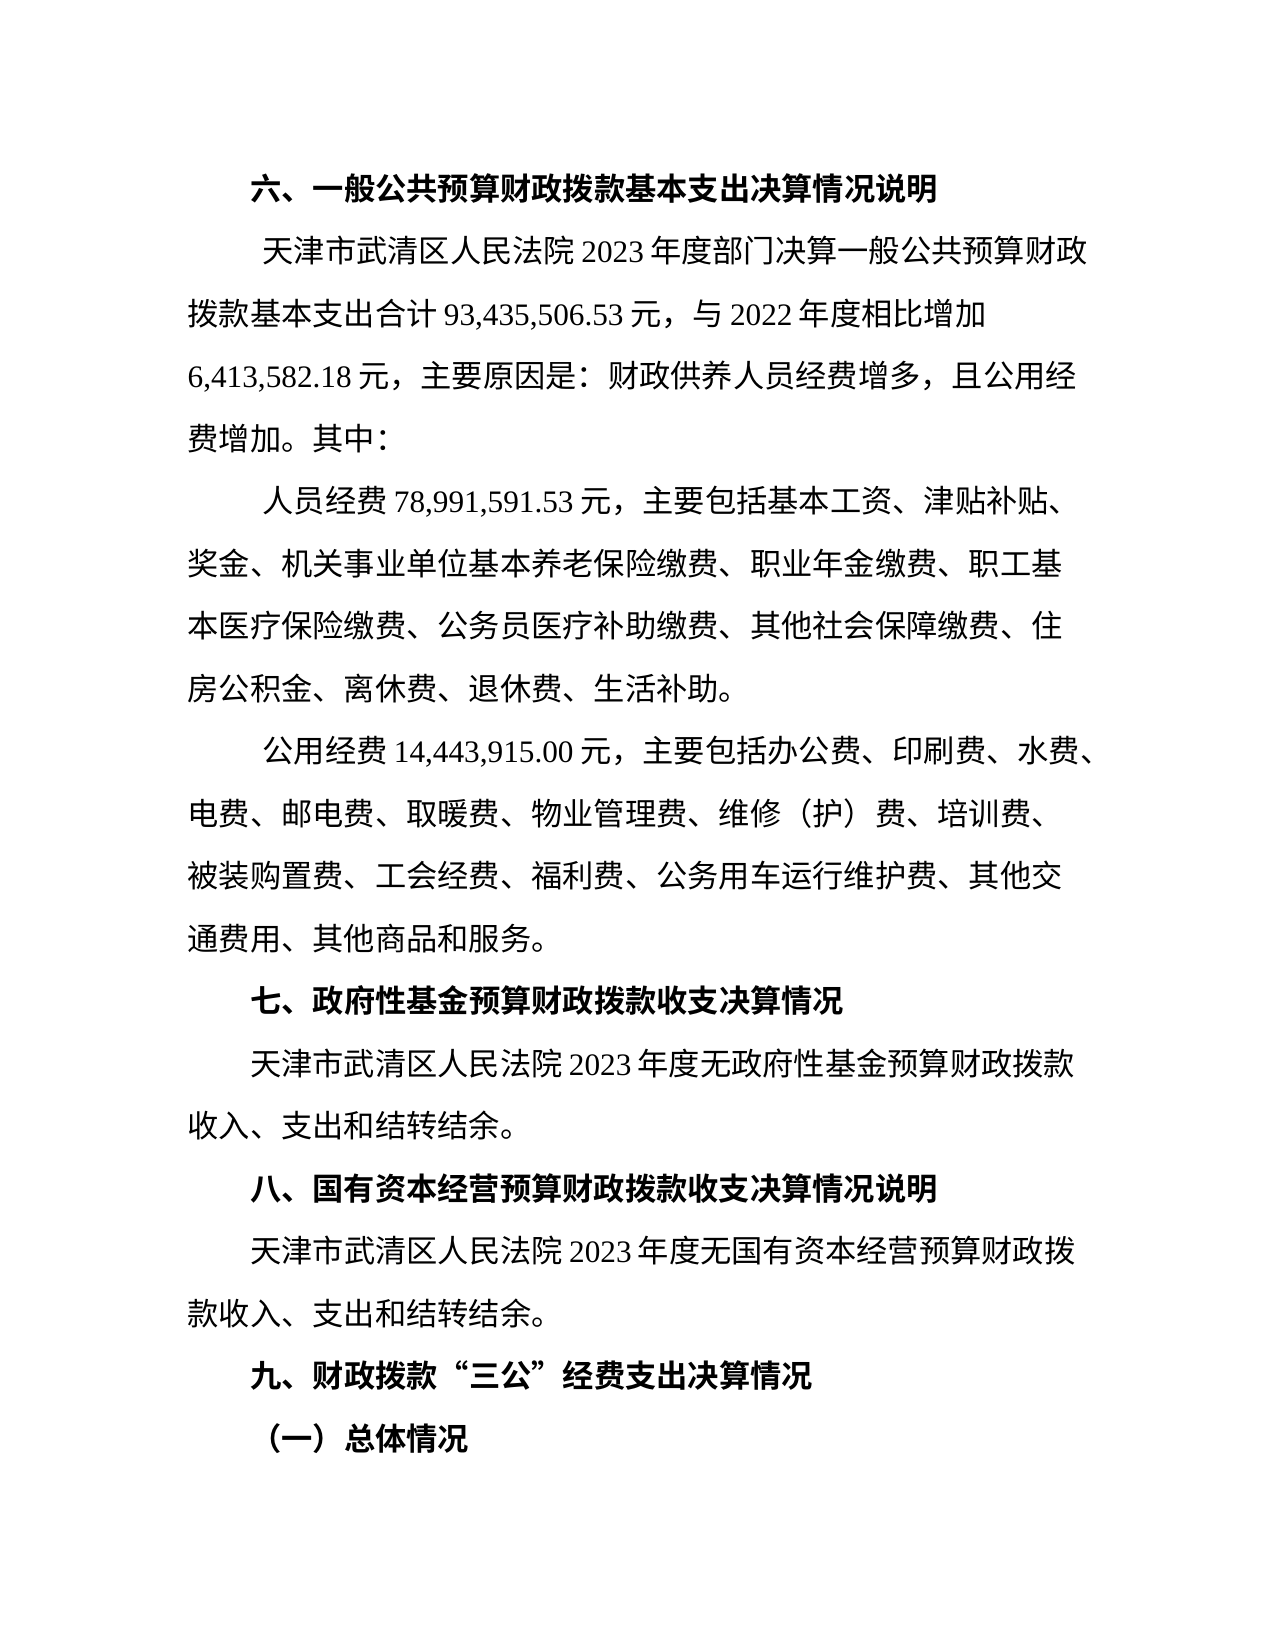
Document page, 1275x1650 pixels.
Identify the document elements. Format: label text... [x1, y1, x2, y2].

text 六、一般公共预算财政拨款基本支出决算情况说明 [187, 150, 1087, 212]
text 天津市武清区人民法院2023年度无政府性基金预算财政拨款收入、支出和结转结余。 [187, 1025, 1087, 1150]
text 八、国有资本经营预算财政拨款收支决算情况说明 [187, 1150, 1087, 1212]
text 天津市武清区人民法院2023年度无国有资本经营预算财政拨款收入、支出和结转结余。 [187, 1212, 1087, 1337]
text （一）总体情况 [187, 1400, 1087, 1462]
text 人员经费78,991,591.53元，主要包括基本工资、津贴补贴、奖金、机关事业单位基本养老保险缴费、职业年金缴费、职工基本医疗保险缴费、公务员医疗补助缴费、其他社会保障缴费、住房公积金、离休费、退休费、生活补助。 [187, 462, 1087, 712]
text 九、财政拨款“三公”经费支出决算情况 [187, 1337, 1087, 1400]
text 公用经费14,443,915.00元，主要包括办公费、印刷费、水费、电费、邮电费、取暖费、物业管理费、维修（护）费、培训费、被装购置费、工会经费、福利费、公务用车运行维护费、其他交通费用、其他商品和服务。 [187, 712, 1087, 962]
text 天津市武清区人民法院2023年度部门决算一般公共预算财政拨款基本支出合计93,435,506.53元，与2022年度相比增加6,413,582.18元，主要原因是：财政供养人员经费增多，且公用经费增加。其中： [187, 212, 1087, 462]
text 七、政府性基金预算财政拨款收支决算情况 [187, 962, 1087, 1025]
